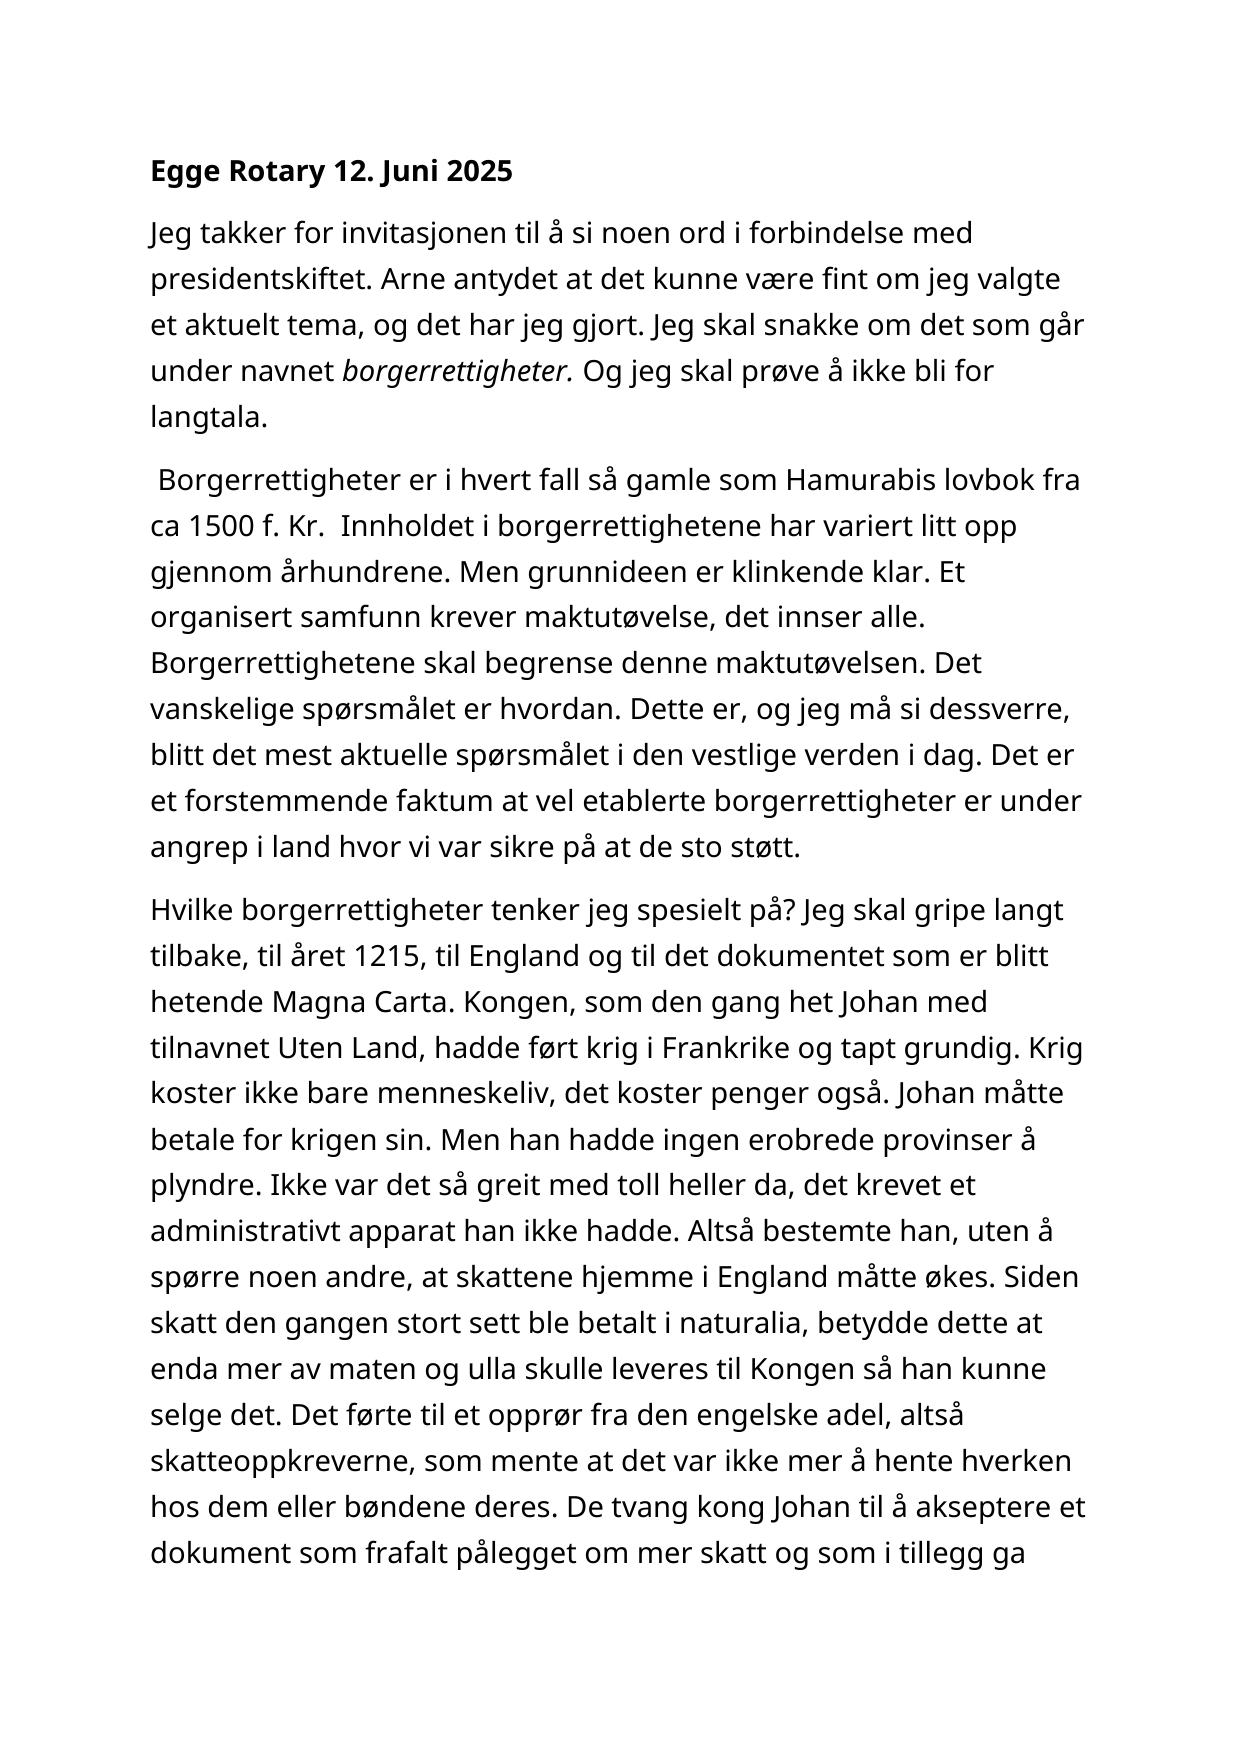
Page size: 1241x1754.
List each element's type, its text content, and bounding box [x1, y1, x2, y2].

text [150, 889, 1090, 1572]
text Borgerrettigheter er i hvert fall så gamle som Hamurabis lovbok fra ca 1500 f. Kr. Innholdet i borgerrettighetene har variert litt opp gjennom århundrene. Men grunnideen er klinkende klar. Et organisert samfunn krever maktutøvelse, det innser alle. Borgerrettighetene skal begrense denne maktutøvelsen. Det vanskelige spørsmålet er hvordan. Dette er, og jeg må si dessverre, blitt det mest aktuelle spørsmålet i den vestlige verden i dag. Det er et forstemmende faktum at vel etablerte borgerrettigheter er under angrep i land hvor vi var sikre på at de sto støtt. [150, 459, 1090, 866]
text Egge Rotary 12. Juni 2025 [150, 150, 1090, 190]
text Jeg takker for invitasjonen til å si noen ord i forbindelse med presidentskiftet. Arne antydet at det kunne være fint om jeg valgte et aktuelt tema, og det har jeg gjort. Jeg skal snakke om det som går under navnet borgerrettigheter. Og jeg skal prøve å ikke bli for langtala. [150, 213, 1090, 436]
